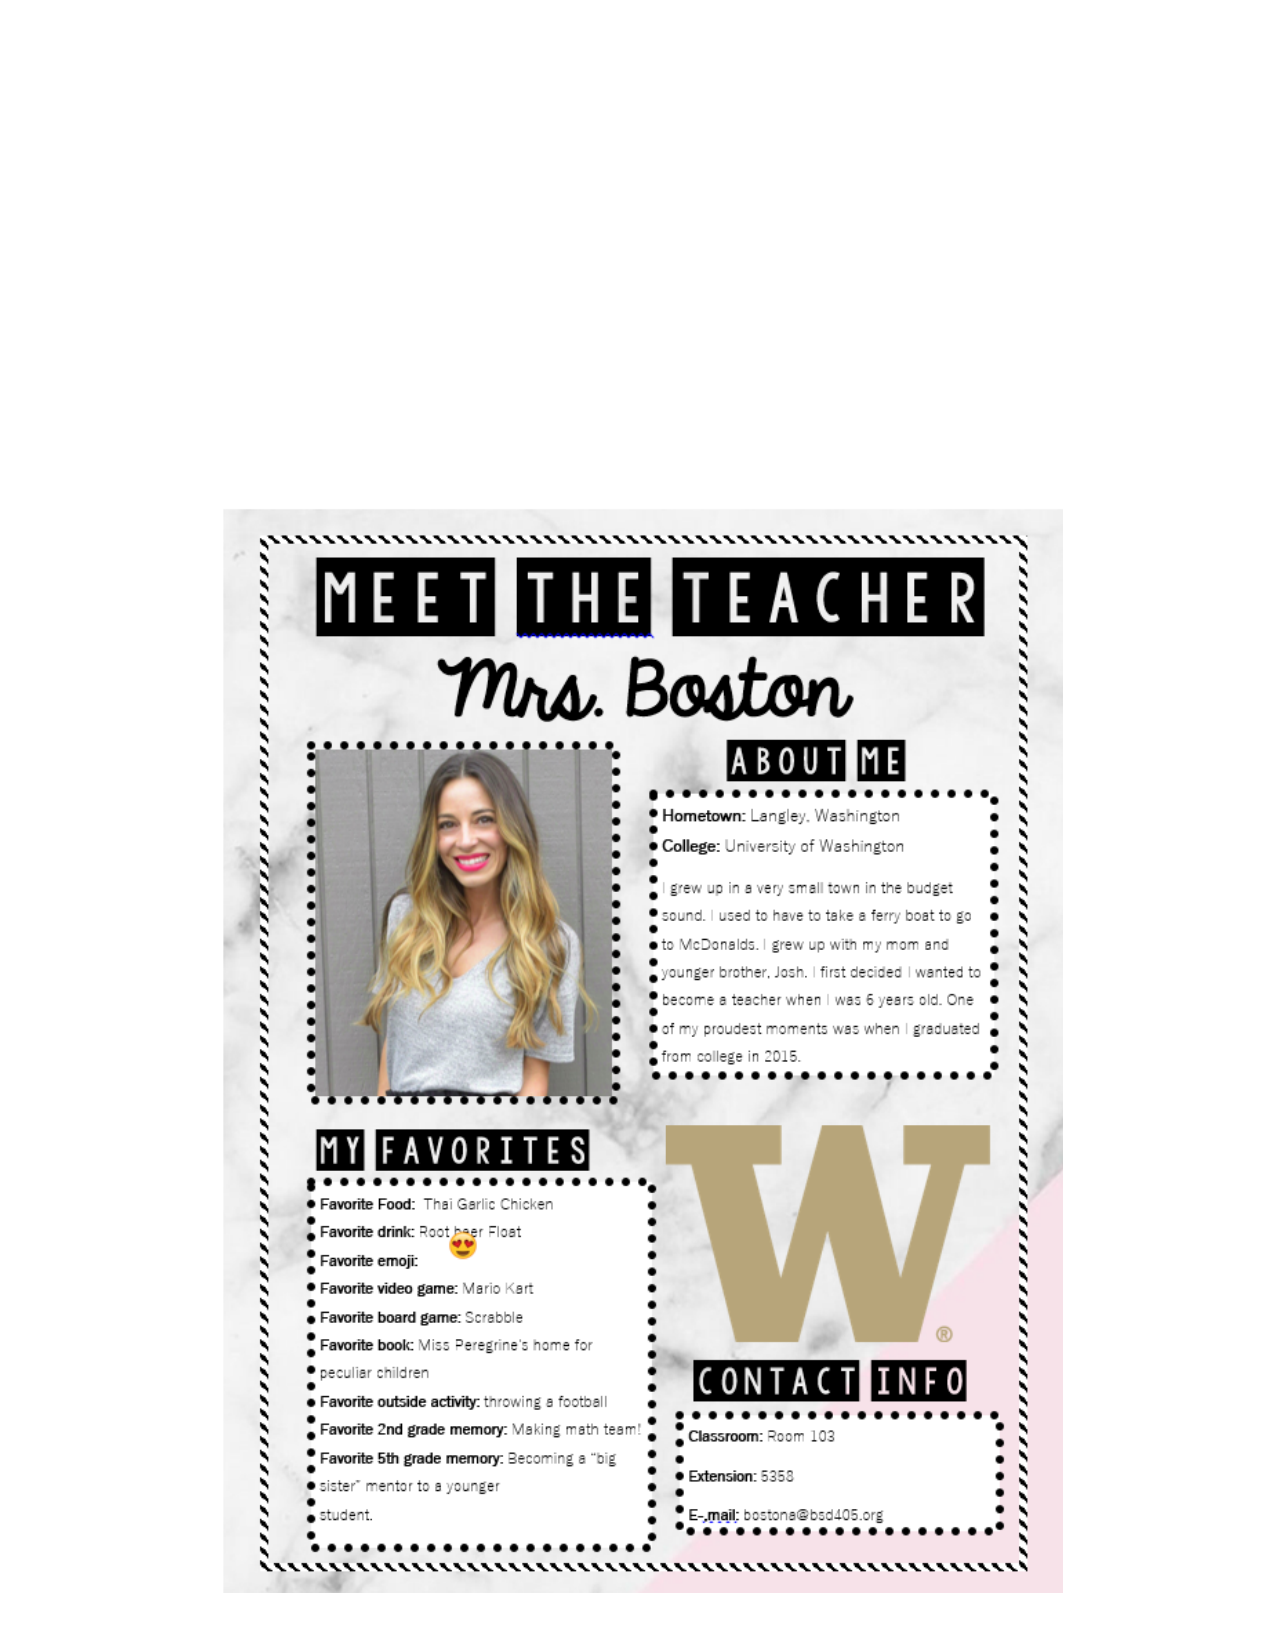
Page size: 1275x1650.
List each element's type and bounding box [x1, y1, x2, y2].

picture [223, 508, 1064, 1593]
